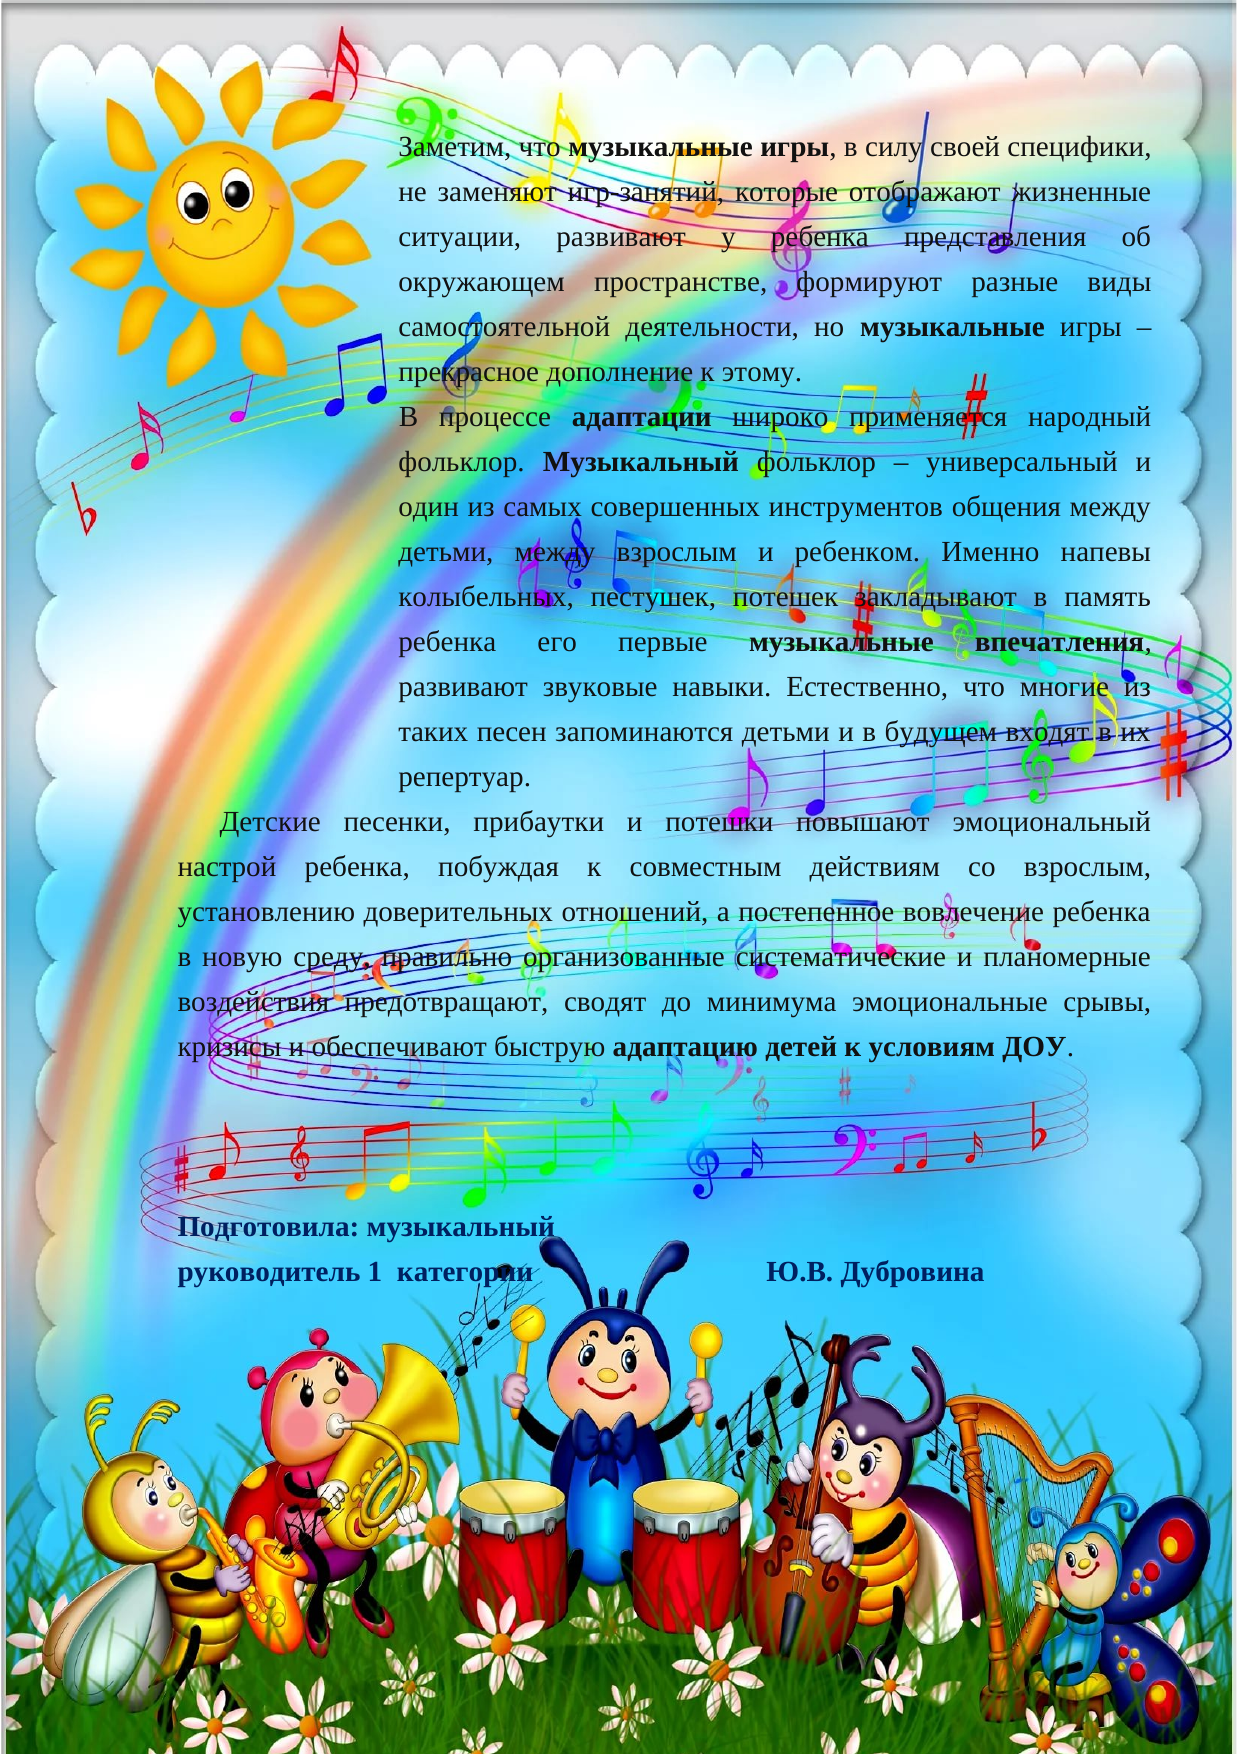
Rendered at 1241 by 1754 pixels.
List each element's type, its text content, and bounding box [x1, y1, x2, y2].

picture [1, 0, 1237, 1754]
text В процессе адаптации широко применяется народный фольклор. Музыкальный фольклор – универсальный и один из самых совершенных инструментов общения между детьми, между взрослым и ребенком. Именно напевы колыбельных, пестушек, потешек закладывают в память ребенка его первые музыкальные впечатления, развивают звуковые навыки. Естественно, что многие из таких песен запоминаются детьми и в будущем входят в их репертуар. [398, 388, 1152, 793]
text Детские песенки, прибаутки и потешки повышают эмоциональный настрой ребенка, побуждая к совместным действиям со взрослым, установлению доверительных отношений, а постепенное вовлечение ребенка в новую среду, правильно организованные систематические и планомерные воздействия предотвращают, сводят до минимума эмоциональные срывы, кризисы и обеспечивают быструю адаптацию детей к условиям ДОУ. [177, 793, 1152, 1063]
text Заметим, что музыкальные игры, в силу своей специфики, не заменяют игр-занятий, которые отображают жизненные ситуации, развивают у ребенка представления об окружающем пространстве, формируют разные виды самостоятельной деятельности, но музыкальные игры – прекрасное дополнение к этому. [398, 118, 1152, 388]
text руководитель 1 категории Ю.В. Дубровина [177, 1243, 1152, 1288]
text Подготовила: музыкальный [177, 1198, 1152, 1243]
